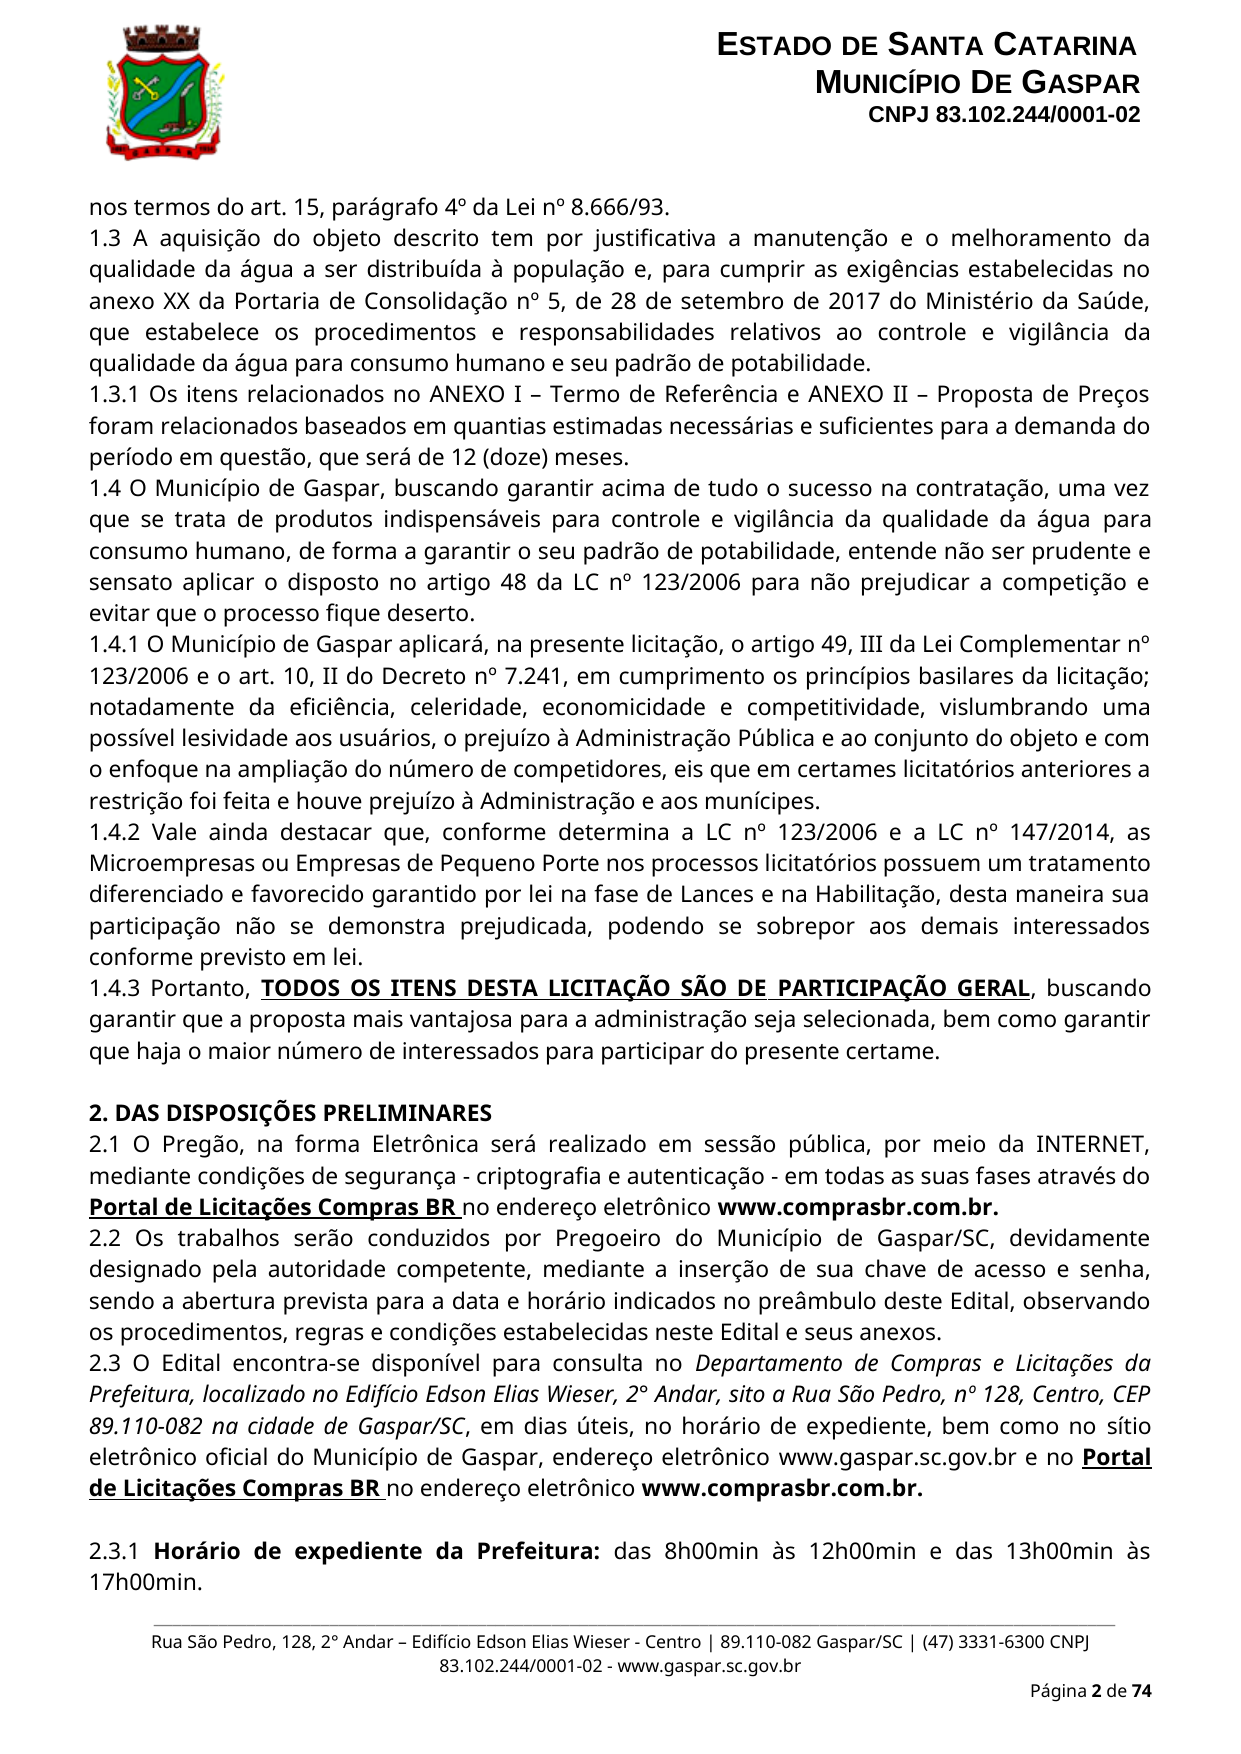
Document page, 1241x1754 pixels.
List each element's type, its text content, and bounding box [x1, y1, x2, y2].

text 1.4.1 O Município de Gaspar aplicará, na presente licitação, o artigo 49, III da Lei Complementar nº 123/2006 e o art. 10, II do Decreto nº 7.241, em cumprimento os princípios basilares da licitação; notadamente da eficiência, celeridade, economicidade e competitividade, vislumbrando uma possível lesividade aos usuários, o prejuízo à Administração Pública e ao conjunto do objeto e com o enfoque na ampliação do número de competidores, eis que em certames licitatórios anteriores a restrição foi feita e houve prejuízo à Administração e aos munícipes. [89, 628, 1152, 816]
text 2.3.1 Horário de expediente da Prefeitura: das 8h00min às 12h00min e das 13h00min às 17h00min. [89, 1535, 1152, 1597]
text 2.2 Os trabalhos serão conduzidos por Pregoeiro do Município de Gaspar/SC, devidamente designado pela autoridade competente, mediante a inserção de sua chave de acesso e senha, sendo a abertura prevista para a data e horário indicados no preâmbulo deste Edital, observando os procedimentos, regras e condições estabelecidas neste Edital e seus anexos. [89, 1222, 1152, 1347]
text 1.4 O Município de Gaspar, buscando garantir acima de tudo o sucesso na contratação, uma vez que se trata de produtos indispensáveis para controle e vigilância da qualidade da água para consumo humano, de forma a garantir o seu padrão de potabilidade, entende não ser prudente e sensato aplicar o disposto no artigo 48 da LC nº 123/2006 para não prejudicar a competição e evitar que o processo fique deserto. [89, 472, 1152, 628]
text 1.3.1 Os itens relacionados no ANEXO I – Termo de Referência e ANEXO II – Proposta de Preços foram relacionados baseados em quantias estimadas necessárias e suficientes para a demanda do período em questão, que será de 12 (doze) meses. [89, 378, 1152, 472]
picture [103, 23, 230, 163]
text 1.3 A aquisição do objeto descrito tem por justificativa a manutenção e o melhoramento da qualidade da água a ser distribuída à população e, para cumprir as exigências estabelecidas no anexo XX da Portaria de Consolidação nº 5, de 28 de setembro de 2017 do Ministério da Saúde, que estabelece os procedimentos e responsabilidades relativos ao controle e vigilância da qualidade da água para consumo humano e seu padrão de potabilidade. [89, 222, 1152, 378]
text 2.3 O Edital encontra-se disponível para consulta no Departamento de Compras e Licitações da Prefeitura, localizado no Edifício Edson Elias Wieser, 2° Andar, sito a Rua São Pedro, nº 128, Centro, CEP 89.110-082 na cidade de Gaspar/SC, em dias úteis, no horário de expediente, bem como no sítio eletrônico oficial do Município de Gaspar, endereço eletrônico www.gaspar.sc.gov.br e no Portal de Licitações Compras BR no endereço eletrônico www.comprasbr.com.br. [89, 1347, 1152, 1503]
text 2.1 O Pregão, na forma Eletrônica será realizado em sessão pública, por meio da INTERNET, mediante condições de segurança - criptografia e autenticação - em todas as suas fases através do Portal de Licitações Compras BR no endereço eletrônico www.comprasbr.com.br. [89, 1128, 1152, 1222]
text 1.4.2 Vale ainda destacar que, conforme determina a LC nº 123/2006 e a LC nº 147/2014, as Microempresas ou Empresas de Pequeno Porte nos processos licitatórios possuem um tratamento diferenciado e favorecido garantido por lei na fase de Lances e na Habilitação, desta maneira sua participação não se demonstra prejudicada, podendo se sobrepor aos demais interessados conforme previsto em lei. [89, 816, 1152, 972]
text 2. DAS DISPOSIÇÕES PRELIMINARES [89, 1097, 1152, 1128]
text 1.4.3 Portanto, TODOS OS ITENS DESTA LICITAÇÃO SÃO DE PARTICIPAÇÃO GERAL, buscando garantir que a proposta mais vantajosa para a administração seja selecionada, bem como garantir que haja o maior número de interessados para participar do presente certame. [89, 972, 1152, 1066]
